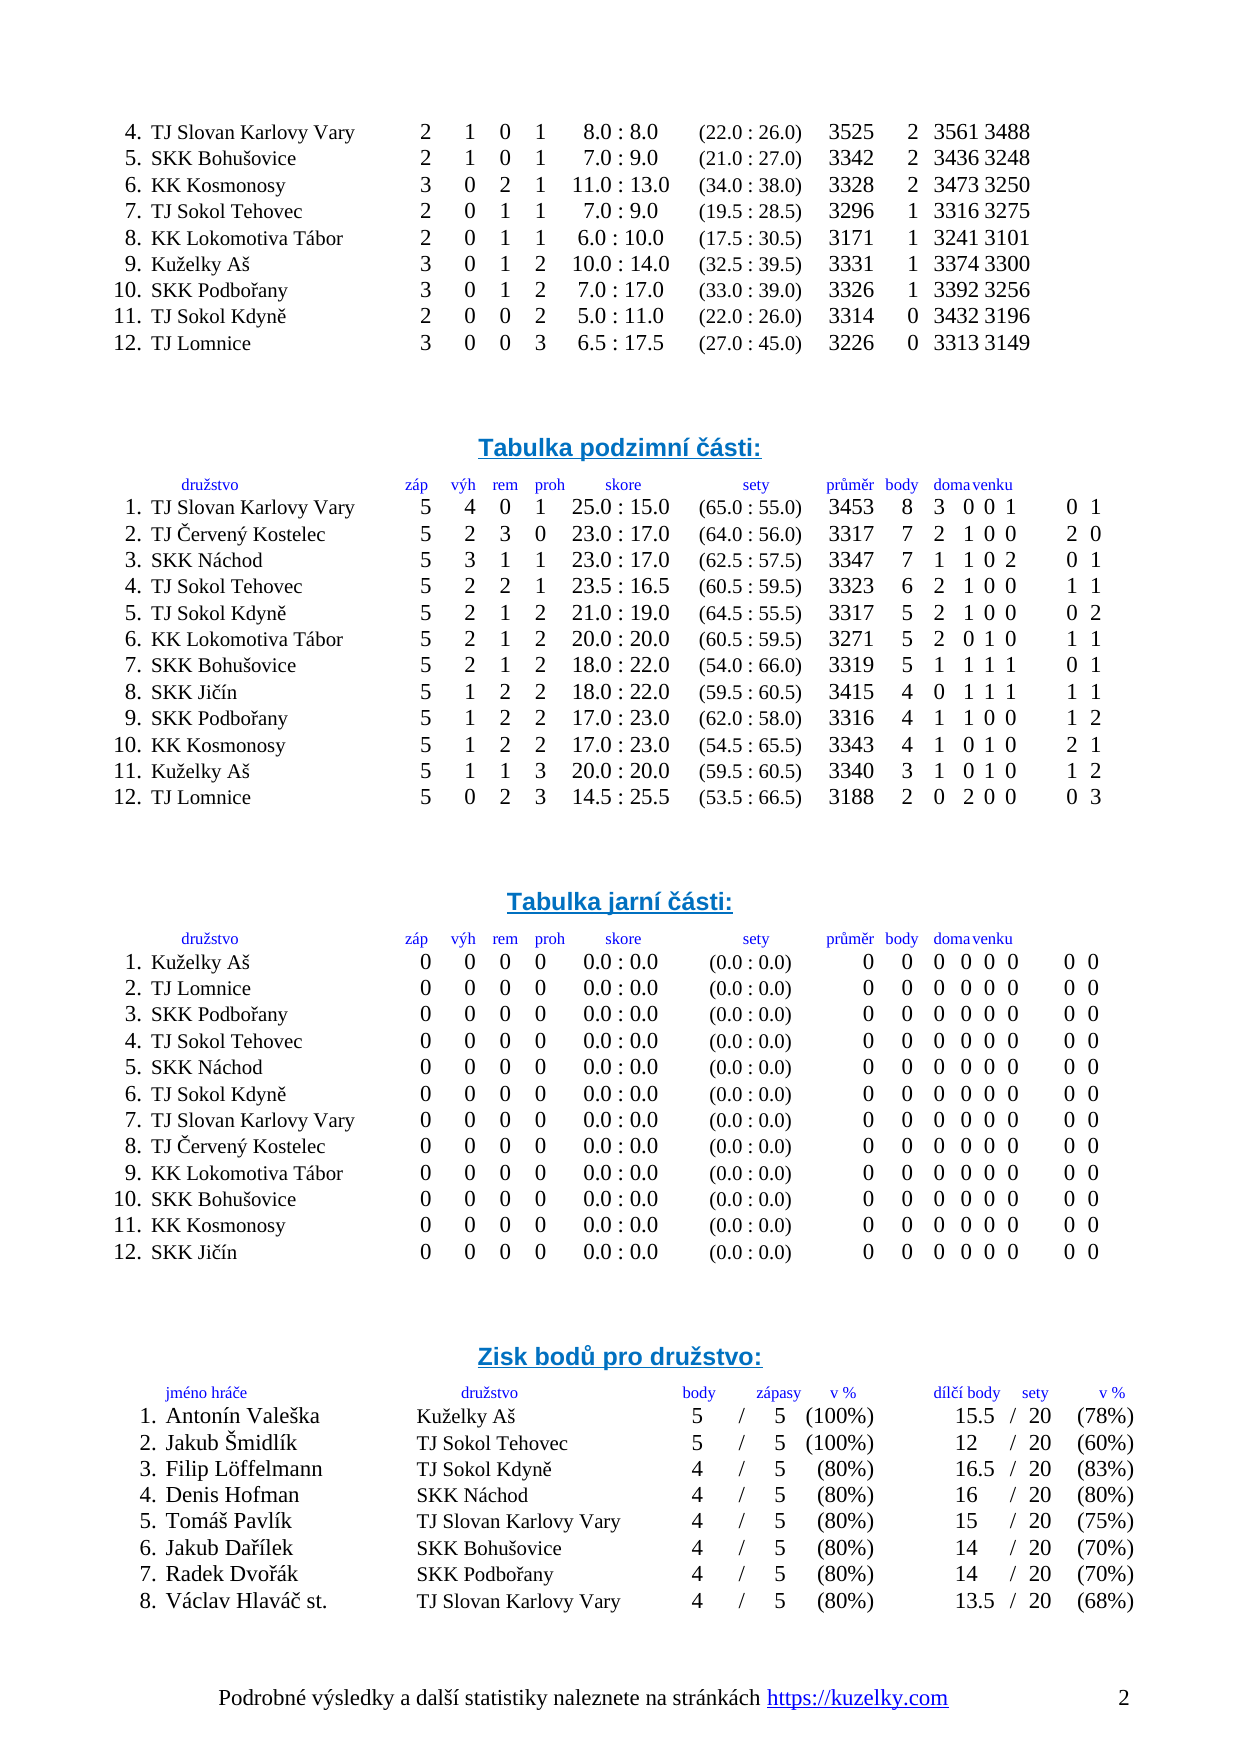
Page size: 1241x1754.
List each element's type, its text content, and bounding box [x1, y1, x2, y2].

text 11. Kuželky Aš 5 1 1 3 20.0 : 20.0 (59.5 : 60.5) 3340 3 1 0 1 0 1 2 [106, 757, 1134, 783]
text 9. SKK Podbořany 5 1 2 2 17.0 : 23.0 (62.0 : 58.0) 3316 4 1 1 0 0 1 2 [106, 704, 1134, 731]
text družstvo záp výh rem proh skore sety průměr body doma venku [106, 474, 1134, 493]
text družstvo záp výh rem proh skore sety průměr body doma venku [106, 929, 1134, 948]
text 1. Kuželky Aš 0 0 0 0 0.0 : 0.0 (0.0 : 0.0) 0 0 0 0 0 0 0 0 [106, 948, 1134, 974]
text 5. SKK Bohušovice 2 1 0 1 7.0 : 9.0 (21.0 : 27.0) 3342 2 3436 3248 [106, 144, 1134, 171]
text 7. Radek Dvořák SKK Podbořany 4 / 5 (80%) 14 / 20 (70%) [106, 1560, 1134, 1587]
text 7. TJ Sokol Tehovec 2 0 1 1 7.0 : 9.0 (19.5 : 28.5) 3296 1 3316 3275 [106, 197, 1134, 223]
text 2. TJ Červený Kostelec 5 2 3 0 23.0 : 17.0 (64.0 : 56.0) 3317 7 2 1 0 0 2 0 [106, 520, 1134, 546]
text 10. KK Kosmonosy 5 1 2 2 17.0 : 23.0 (54.5 : 65.5) 3343 4 1 0 1 0 2 1 [106, 731, 1134, 757]
text 5. Tomáš Pavlík TJ Slovan Karlovy Vary 4 / 5 (80%) 15 / 20 (75%) [106, 1508, 1134, 1534]
text 2. Jakub Šmidlík TJ Sokol Tehovec 5 / 5 (100%) 12 / 20 (60%) [106, 1428, 1134, 1455]
text Tabulka podzimní části: [94, 433, 1145, 462]
text 6. TJ Sokol Kdyně 0 0 0 0 0.0 : 0.0 (0.0 : 0.0) 0 0 0 0 0 0 0 0 [106, 1079, 1134, 1106]
text 7. SKK Bohušovice 5 2 1 2 18.0 : 22.0 (54.0 : 66.0) 3319 5 1 1 1 1 0 1 [106, 652, 1134, 678]
text 6. KK Kosmonosy 3 0 2 1 11.0 : 13.0 (34.0 : 38.0) 3328 2 3473 3250 [106, 171, 1134, 197]
text 11. TJ Sokol Kdyně 2 0 0 2 5.0 : 11.0 (22.0 : 26.0) 3314 0 3432 3196 [106, 303, 1134, 329]
text 4. TJ Sokol Tehovec 0 0 0 0 0.0 : 0.0 (0.0 : 0.0) 0 0 0 0 0 0 0 0 [106, 1027, 1134, 1053]
text 11. KK Kosmonosy 0 0 0 0 0.0 : 0.0 (0.0 : 0.0) 0 0 0 0 0 0 0 0 [106, 1211, 1134, 1238]
text 7. TJ Slovan Karlovy Vary 0 0 0 0 0.0 : 0.0 (0.0 : 0.0) 0 0 0 0 0 0 0 0 [106, 1106, 1134, 1132]
text 8. Václav Hlaváč st. TJ Slovan Karlovy Vary 4 / 5 (80%) 13.5 / 20 (68%) [106, 1587, 1134, 1613]
text 4. TJ Sokol Tehovec 5 2 2 1 23.5 : 16.5 (60.5 : 59.5) 3323 6 2 1 0 0 1 1 [106, 572, 1134, 599]
text Zisk bodů pro družstvo: [94, 1342, 1145, 1371]
text 4. TJ Slovan Karlovy Vary 2 1 0 1 8.0 : 8.0 (22.0 : 26.0) 3525 2 3561 3488 [106, 118, 1134, 144]
text 12. SKK Jičín 0 0 0 0 0.0 : 0.0 (0.0 : 0.0) 0 0 0 0 0 0 0 0 [106, 1238, 1134, 1264]
text 3. SKK Náchod 5 3 1 1 23.0 : 17.0 (62.5 : 57.5) 3347 7 1 1 0 2 0 1 [106, 546, 1134, 572]
text 3. SKK Podbořany 0 0 0 0 0.0 : 0.0 (0.0 : 0.0) 0 0 0 0 0 0 0 0 [106, 1001, 1134, 1027]
text 10. SKK Bohušovice 0 0 0 0 0.0 : 0.0 (0.0 : 0.0) 0 0 0 0 0 0 0 0 [106, 1185, 1134, 1211]
text 12. TJ Lomnice 3 0 0 3 6.5 : 17.5 (27.0 : 45.0) 3226 0 3313 3149 [106, 329, 1134, 355]
text 9. KK Lokomotiva Tábor 0 0 0 0 0.0 : 0.0 (0.0 : 0.0) 0 0 0 0 0 0 0 0 [106, 1159, 1134, 1185]
text 2. TJ Lomnice 0 0 0 0 0.0 : 0.0 (0.0 : 0.0) 0 0 0 0 0 0 0 0 [106, 974, 1134, 1001]
text 6. KK Lokomotiva Tábor 5 2 1 2 20.0 : 20.0 (60.5 : 59.5) 3271 5 2 0 1 0 1 1 [106, 625, 1134, 652]
text 1. TJ Slovan Karlovy Vary 5 4 0 1 25.0 : 15.0 (65.0 : 55.0) 3453 8 3 0 0 1 0 1 [106, 493, 1134, 520]
text 6. Jakub Dařílek SKK Bohušovice 4 / 5 (80%) 14 / 20 (70%) [106, 1534, 1134, 1560]
text 12. TJ Lomnice 5 0 2 3 14.5 : 25.5 (53.5 : 66.5) 3188 2 0 2 0 0 0 3 [106, 783, 1134, 810]
text 8. TJ Červený Kostelec 0 0 0 0 0.0 : 0.0 (0.0 : 0.0) 0 0 0 0 0 0 0 0 [106, 1132, 1134, 1159]
text 4. Denis Hofman SKK Náchod 4 / 5 (80%) 16 / 20 (80%) [106, 1481, 1134, 1508]
text Tabulka jarní části: [94, 887, 1145, 916]
text 5. SKK Náchod 0 0 0 0 0.0 : 0.0 (0.0 : 0.0) 0 0 0 0 0 0 0 0 [106, 1053, 1134, 1079]
text 10. SKK Podbořany 3 0 1 2 7.0 : 17.0 (33.0 : 39.0) 3326 1 3392 3256 [106, 276, 1134, 303]
text 1. Antonín Valeška Kuželky Aš 5 / 5 (100%) 15.5 / 20 (78%) [106, 1402, 1134, 1428]
text 3. Filip Löffelmann TJ Sokol Kdyně 4 / 5 (80%) 16.5 / 20 (83%) [106, 1455, 1134, 1481]
text 8. SKK Jičín 5 1 2 2 18.0 : 22.0 (59.5 : 60.5) 3415 4 0 1 1 1 1 1 [106, 678, 1134, 704]
text 5. TJ Sokol Kdyně 5 2 1 2 21.0 : 19.0 (64.5 : 55.5) 3317 5 2 1 0 0 0 2 [106, 599, 1134, 625]
text 8. KK Lokomotiva Tábor 2 0 1 1 6.0 : 10.0 (17.5 : 30.5) 3171 1 3241 3101 [106, 223, 1134, 250]
text 9. Kuželky Aš 3 0 1 2 10.0 : 14.0 (32.5 : 39.5) 3331 1 3374 3300 [106, 250, 1134, 276]
text jméno hráče družstvo body zápasy v % dílčí body sety v % [106, 1383, 1134, 1402]
